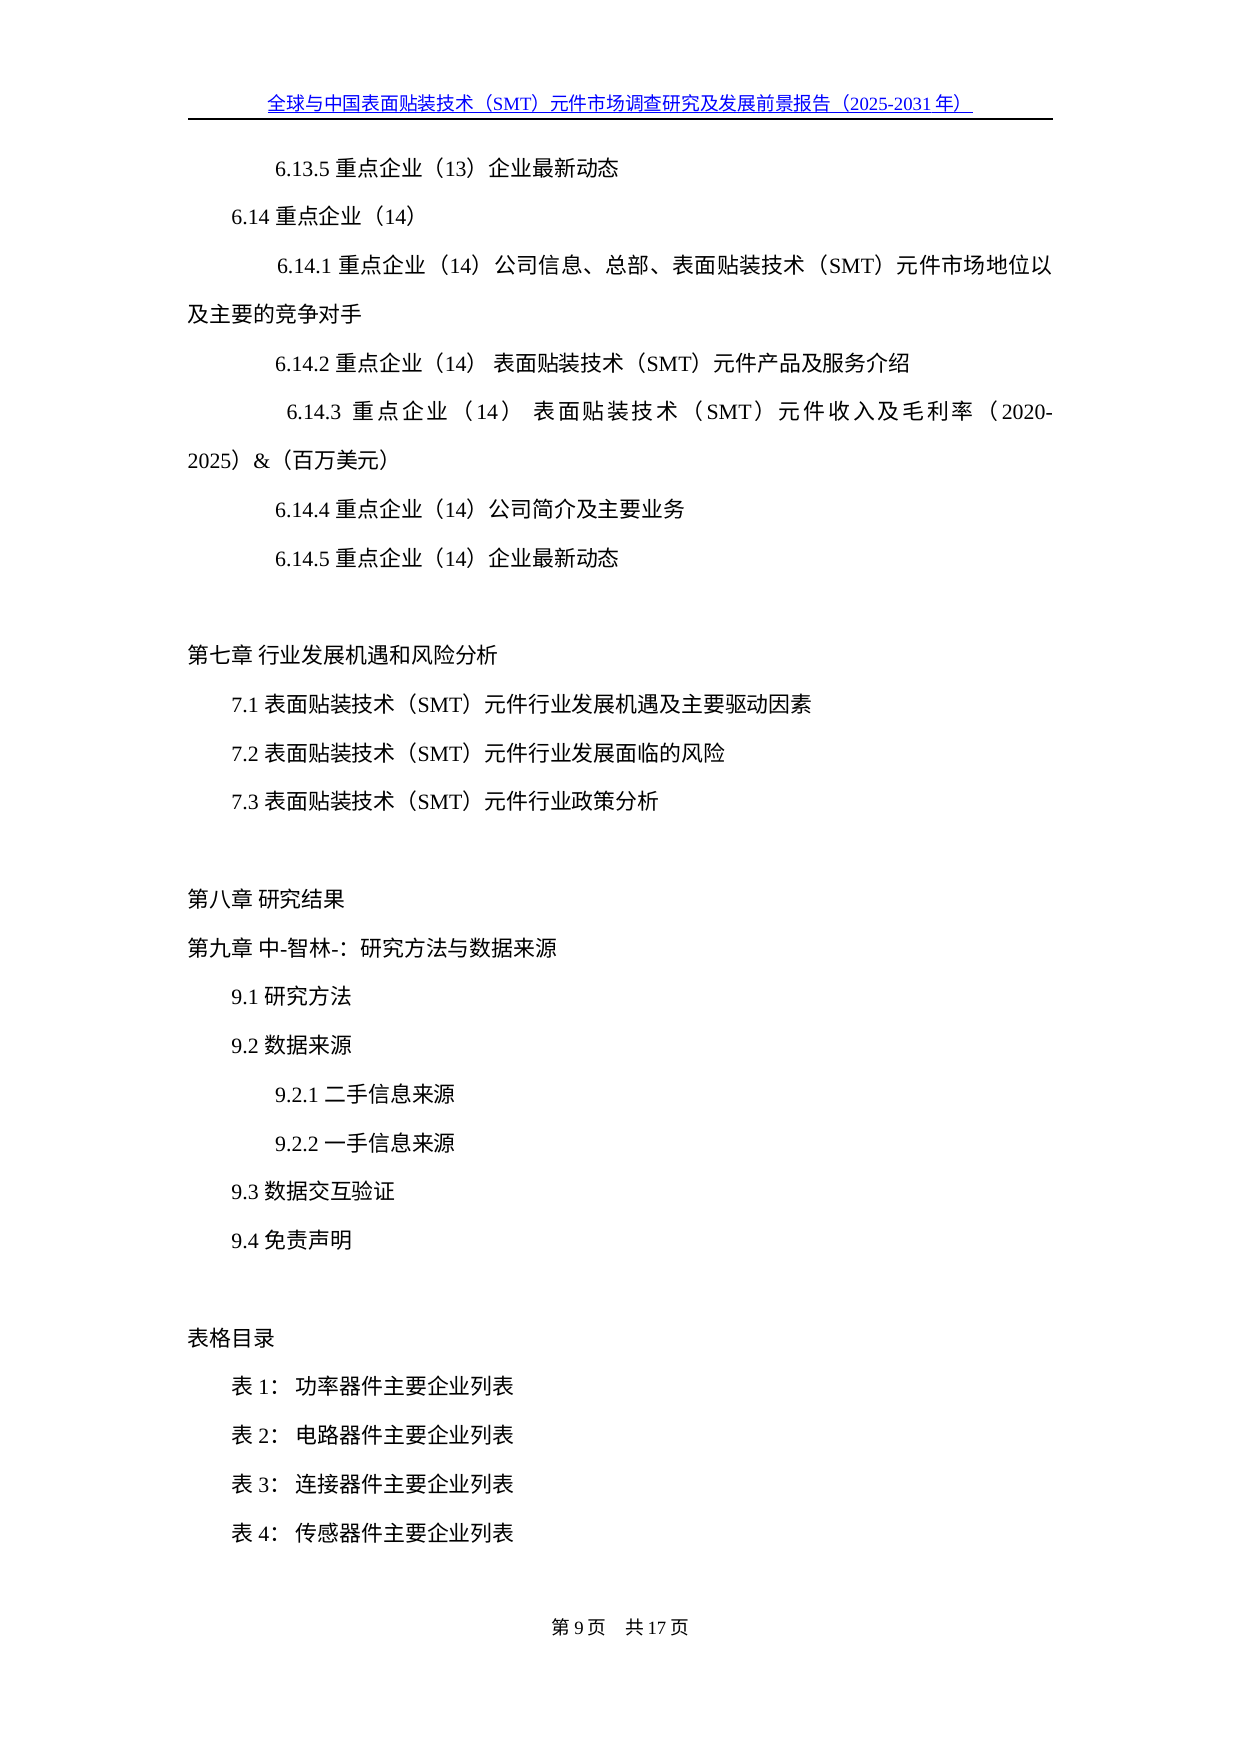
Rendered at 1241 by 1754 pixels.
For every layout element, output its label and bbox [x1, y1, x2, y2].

text [187, 150, 1053, 1548]
